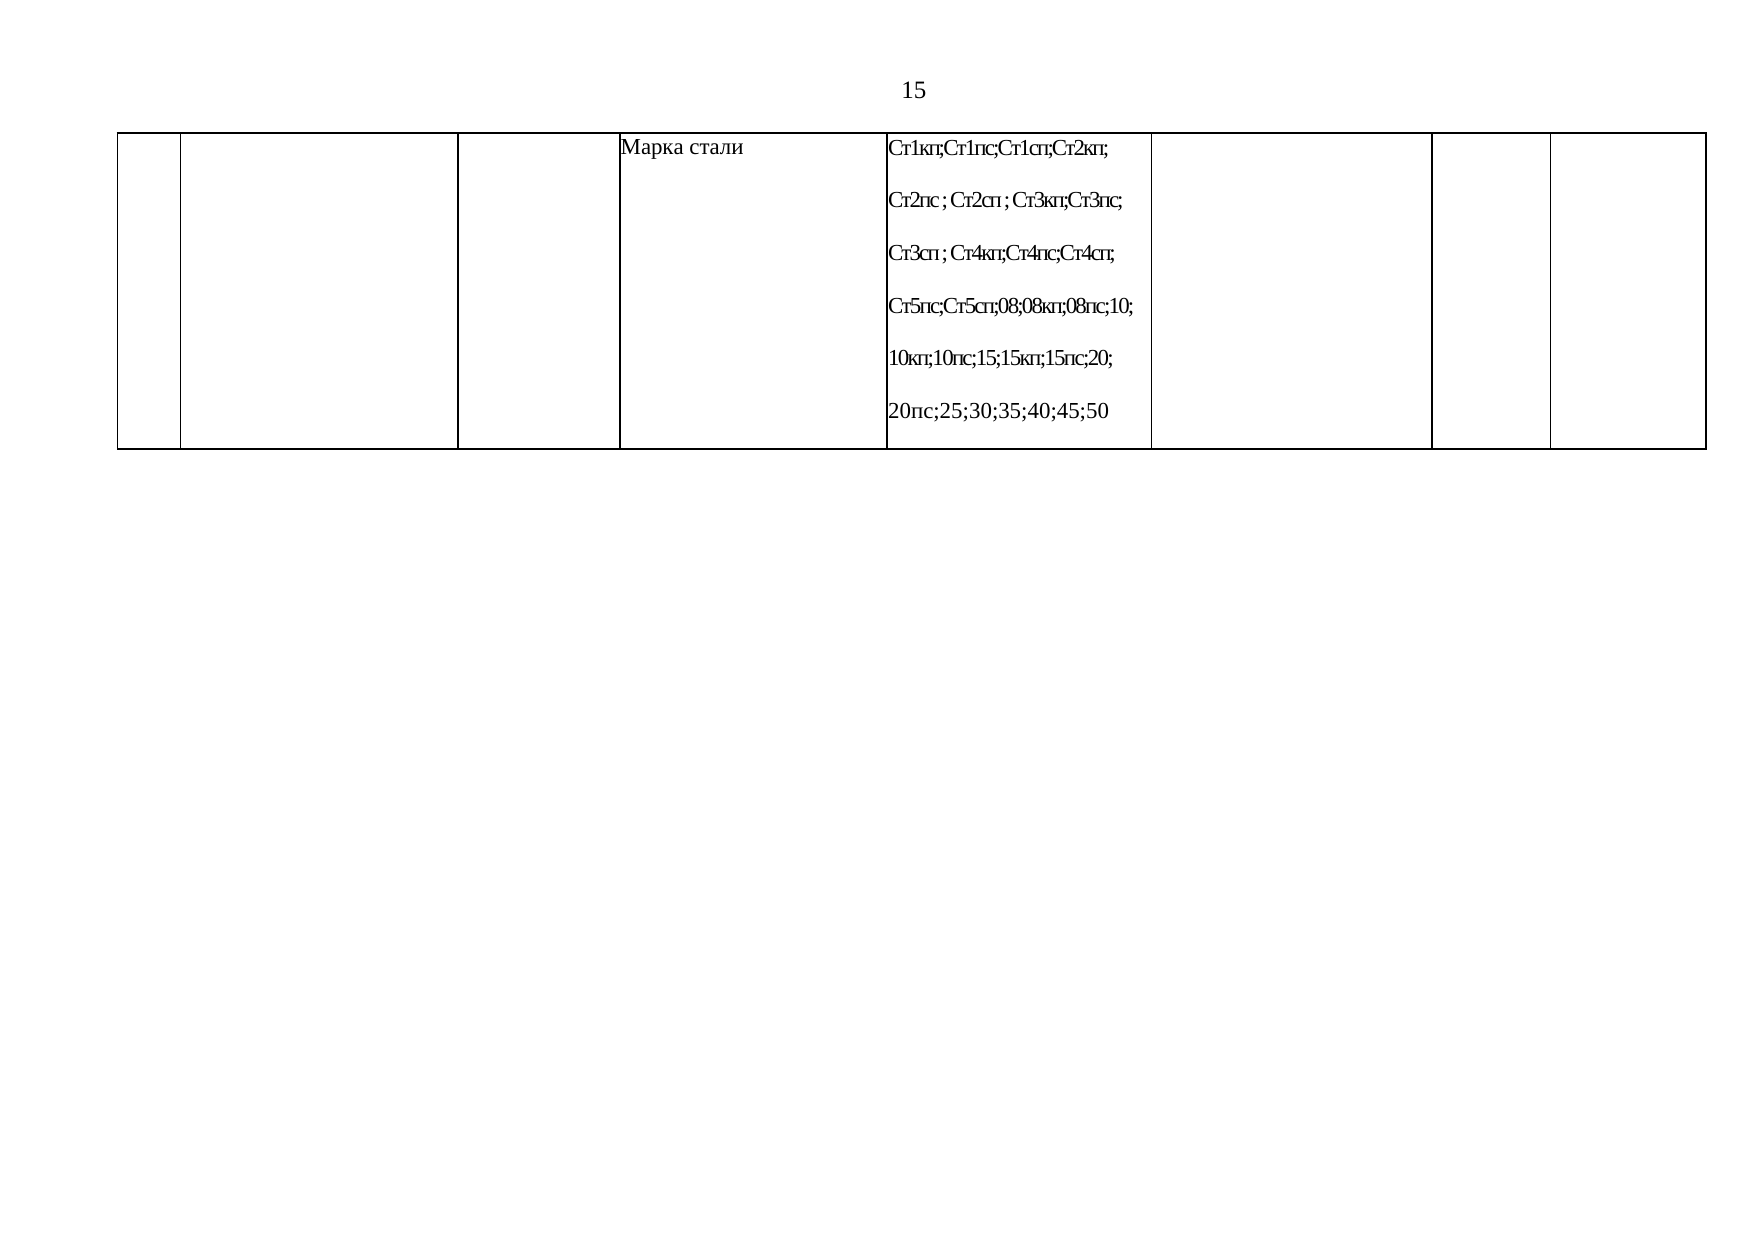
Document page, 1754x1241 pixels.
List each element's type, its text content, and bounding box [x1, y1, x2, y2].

table_cell [1551, 134, 1705, 448]
table_cell [1152, 134, 1431, 448]
table_cell Марка стали [621, 134, 886, 448]
table_cell Ст1кп;Ст1пс;Ст1сп;Ст2кп; Ст2пс ; Ст2сп ; Ст3кп;Ст3пс; Ст3сп ; Ст4кп;Ст4пс;Ст4сп; Ст5пс;Ст5сп;08;08кп;08пс;10; 10кп;10пс;15;15кп;15пс;20; 20пс;25;30;35;40;45;50 [888, 134, 1151, 448]
table_cell [1433, 134, 1550, 448]
